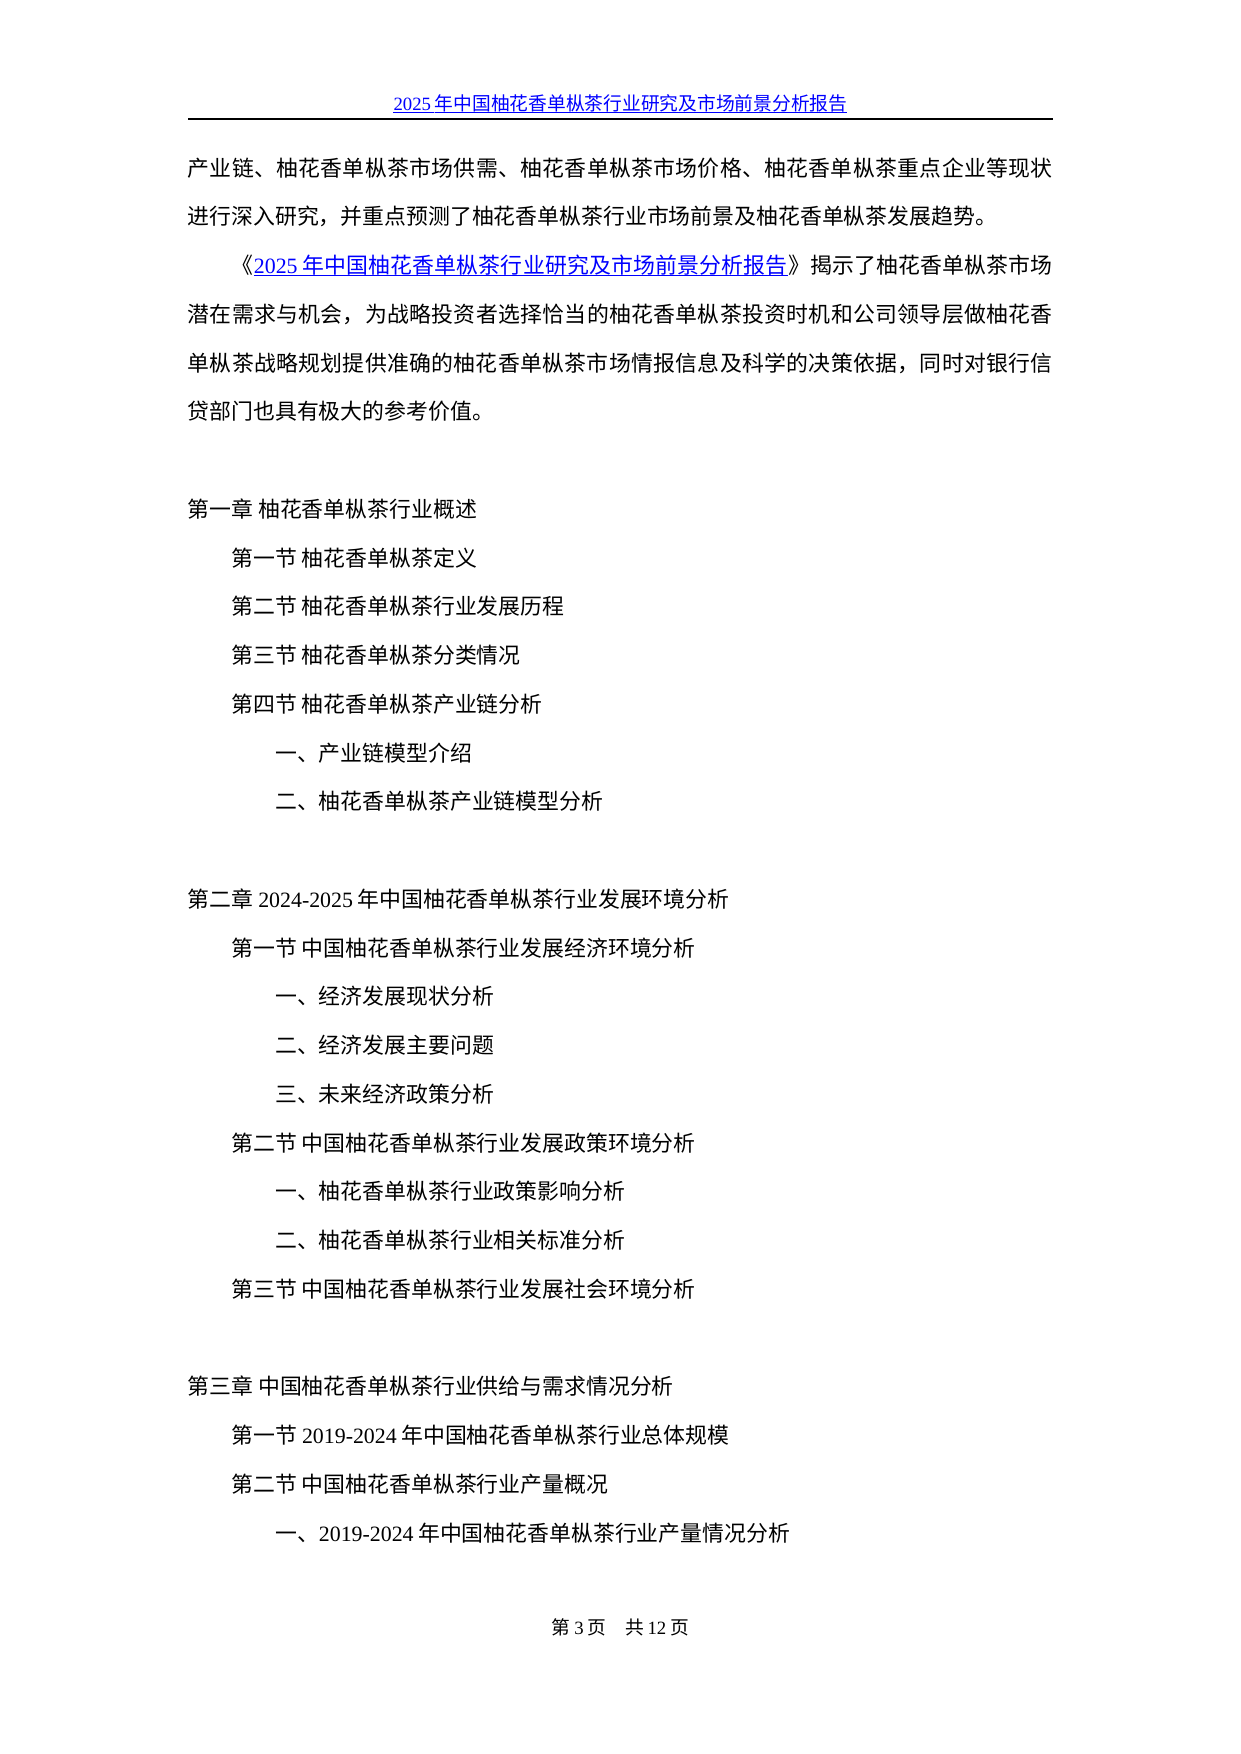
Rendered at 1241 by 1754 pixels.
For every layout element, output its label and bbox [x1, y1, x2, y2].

text [187, 150, 1053, 1548]
